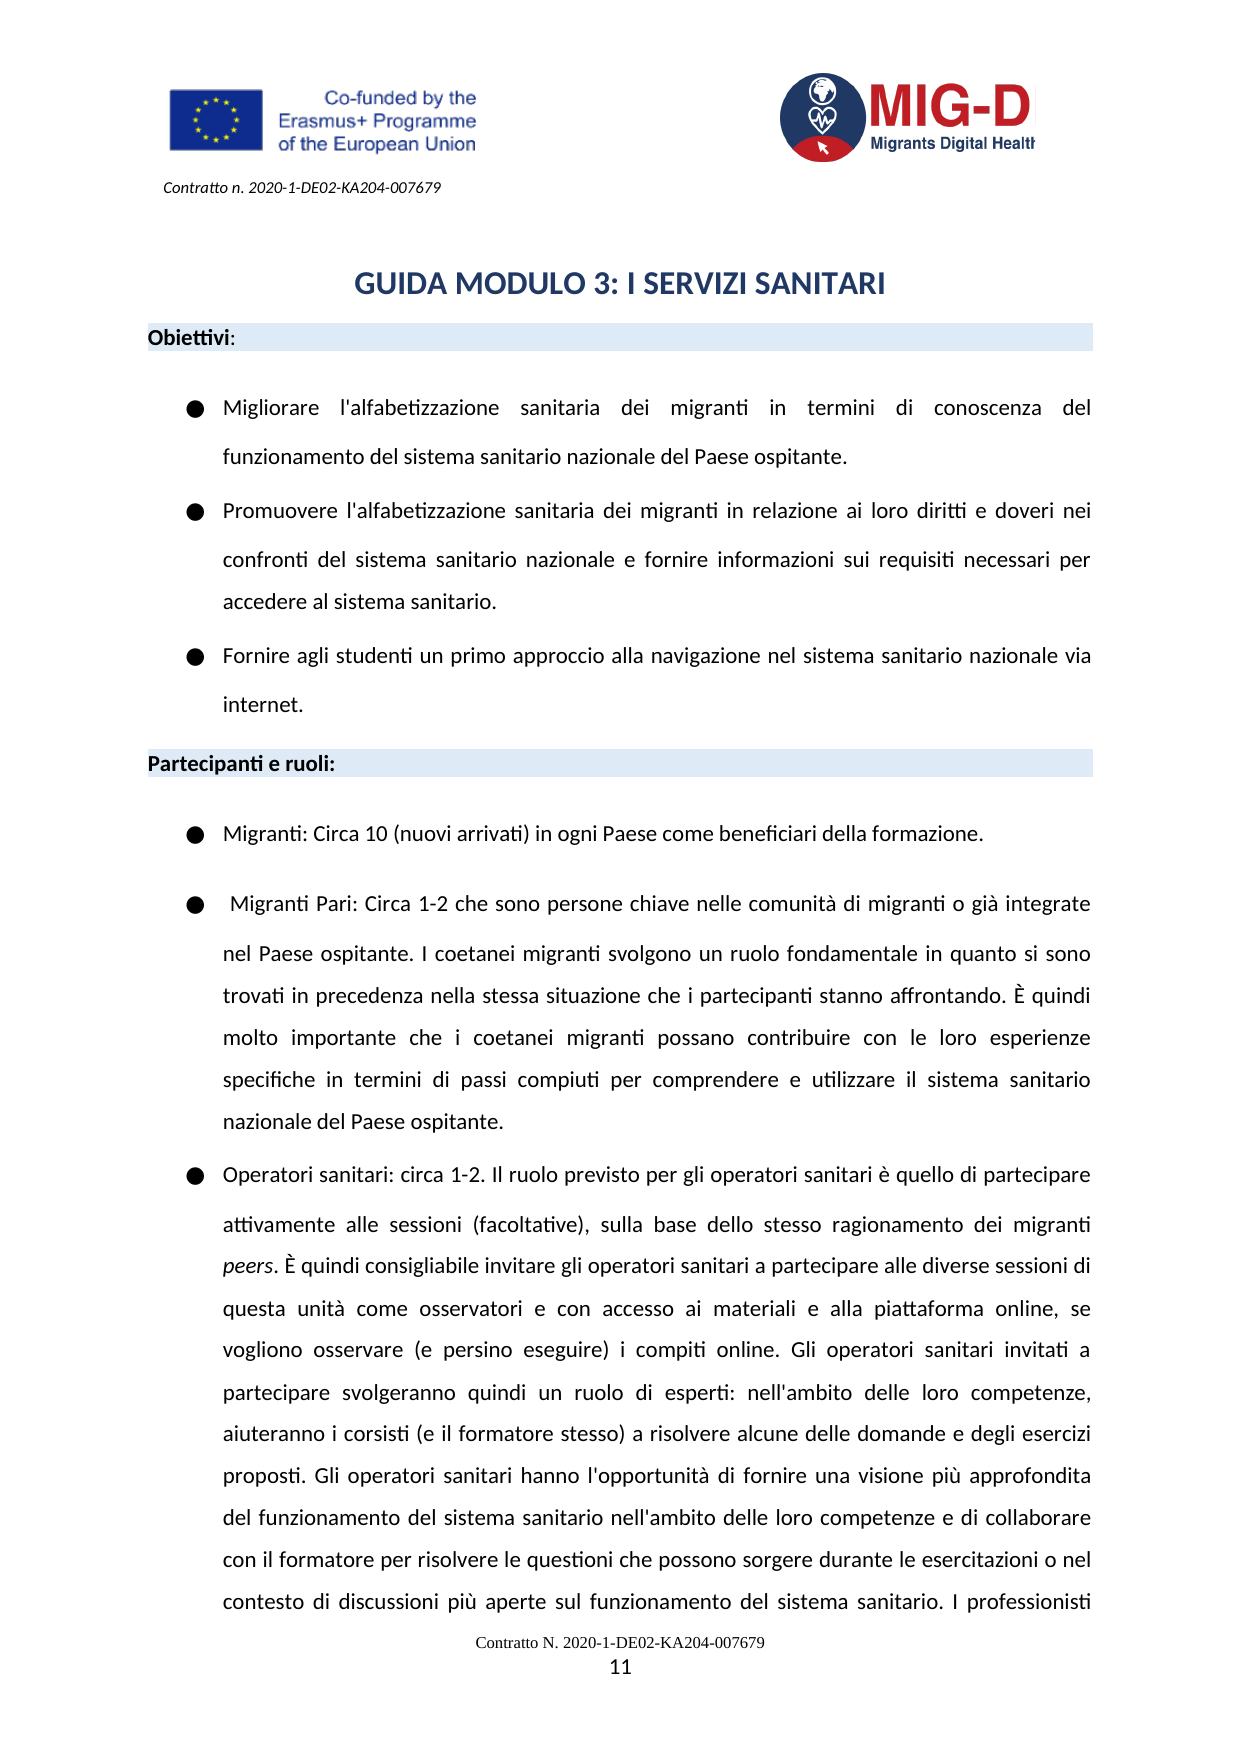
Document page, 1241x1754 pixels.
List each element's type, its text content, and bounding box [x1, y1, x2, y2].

text Obiettivi: [148, 323, 1093, 351]
picture [151, 73, 492, 168]
list Promuovere l'alfabetizzazione sanitaria dei migranti in relazione ai loro diritti e doveri nei confronti del sistema sanitario nazionale e fornire informazioni sui requisiti necessari per accedere al sistema sanitario. [185, 484, 1093, 615]
list Migliorare l'alfabetizzazione sanitaria dei migranti in termini di conoscenza del funzionamento del sistema sanitario nazionale del Paese ospitante. [185, 381, 1093, 470]
text GUIDA MODULO 3: I SERVIZI SANITARI [148, 262, 1093, 302]
list Migranti: Circa 10 (nuovi arrivati) in ogni Paese come beneficiari della formazione. [185, 807, 1093, 854]
picture [780, 73, 1036, 162]
text Partecipanti e ruoli: [148, 749, 1093, 777]
list Migranti Pari: Circa 1-2 che sono persone chiave nelle comunità di migranti o già integrate nel Paese ospitante. I coetanei migranti svolgono un ruolo fondamentale in quanto si sono trovati in precedenza nella stessa situazione che i partecipanti stanno affrontando. È quindi molto importante che i coetanei migranti possano contribuire con le loro esperienze specifiche in termini di passi compiuti per comprendere e utilizzare il sistema sanitario nazionale del Paese ospitante. [185, 878, 1093, 1135]
list Fornire agli studenti un primo approccio alla navigazione nel sistema sanitario nazionale via internet. [185, 629, 1093, 718]
